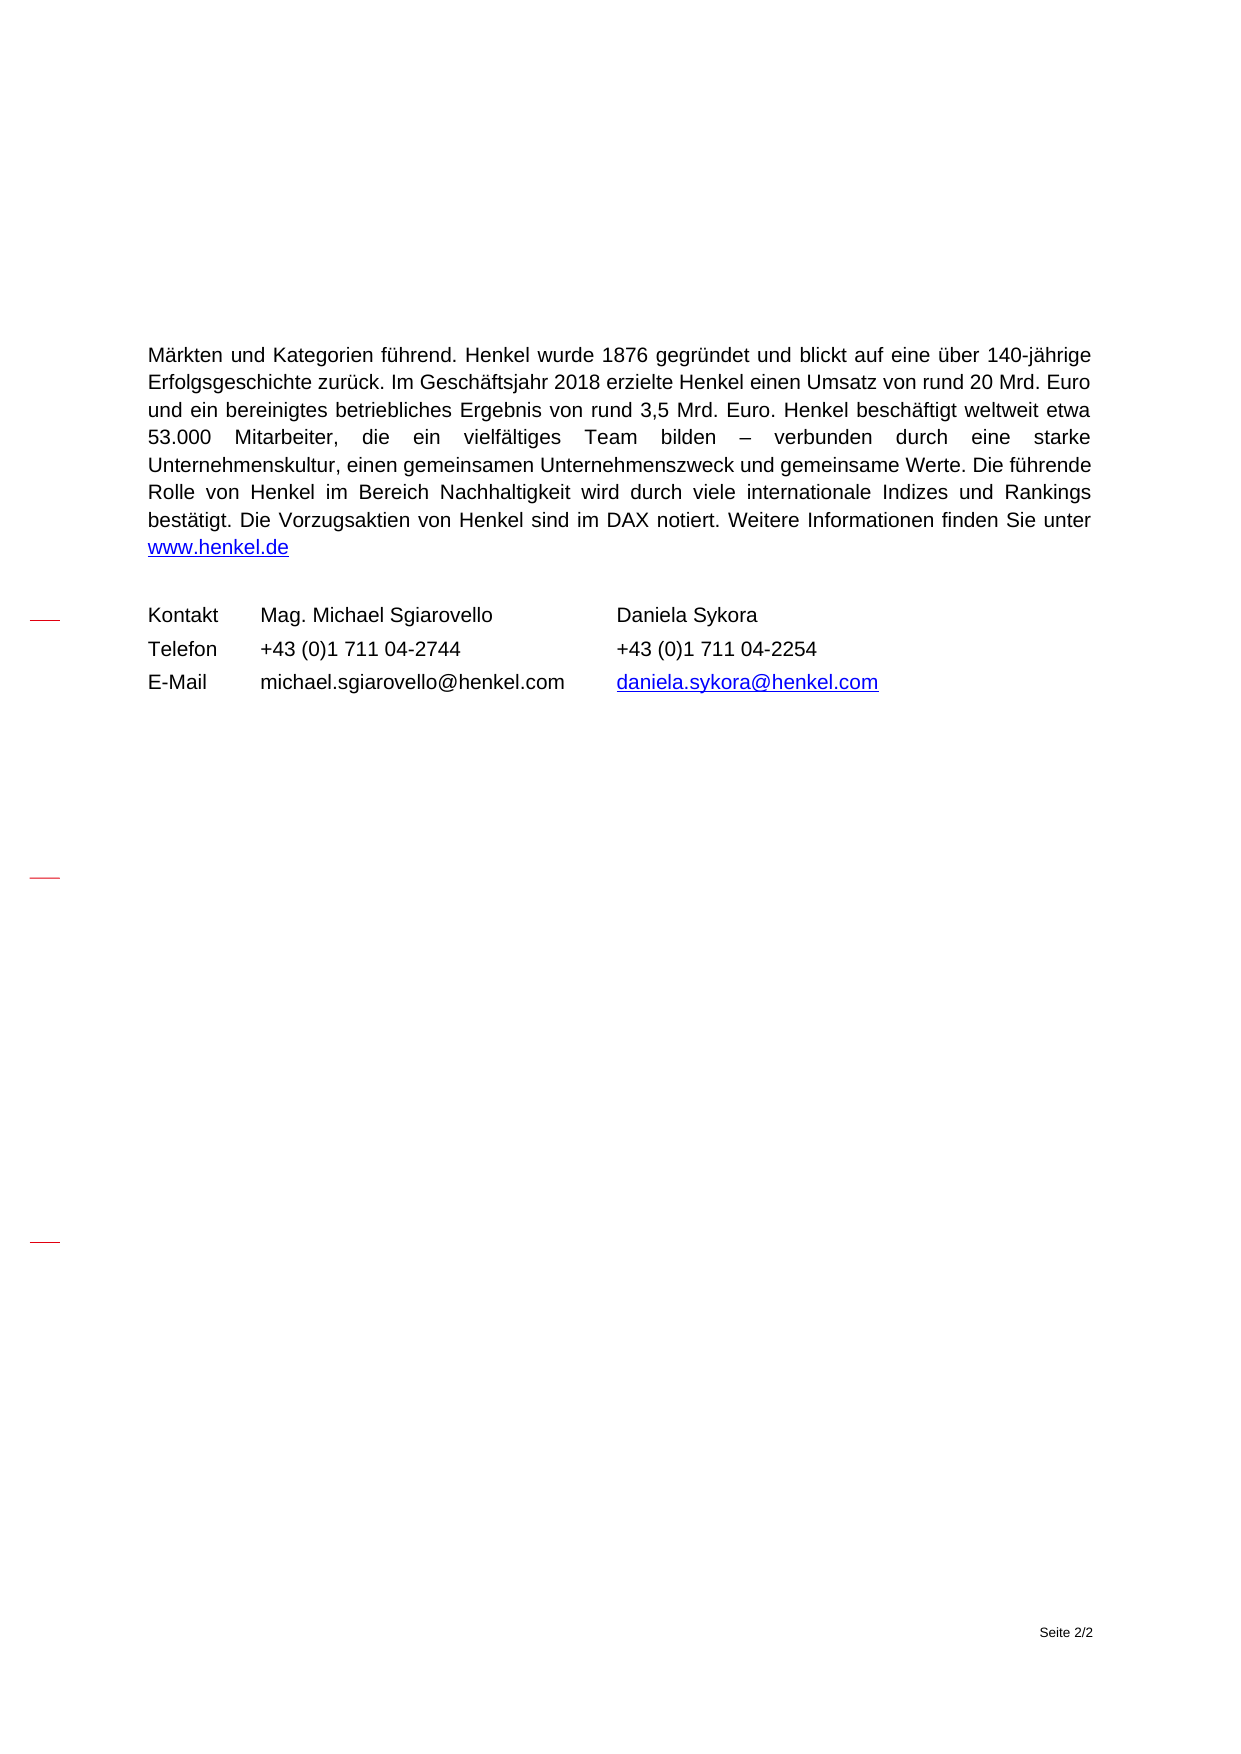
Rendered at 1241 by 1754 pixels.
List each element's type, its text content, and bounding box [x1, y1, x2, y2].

text E-Mail michael.sgiarovello@henkel.com daniela.sykora@henkel.com [148, 663, 1092, 696]
text Telefon +43 (0)1 711 04-2744 +43 (0)1 711 04-2254 [148, 629, 1092, 663]
text Kontakt Mag. Michael Sgiarovello Daniela Sykora [148, 596, 1092, 629]
